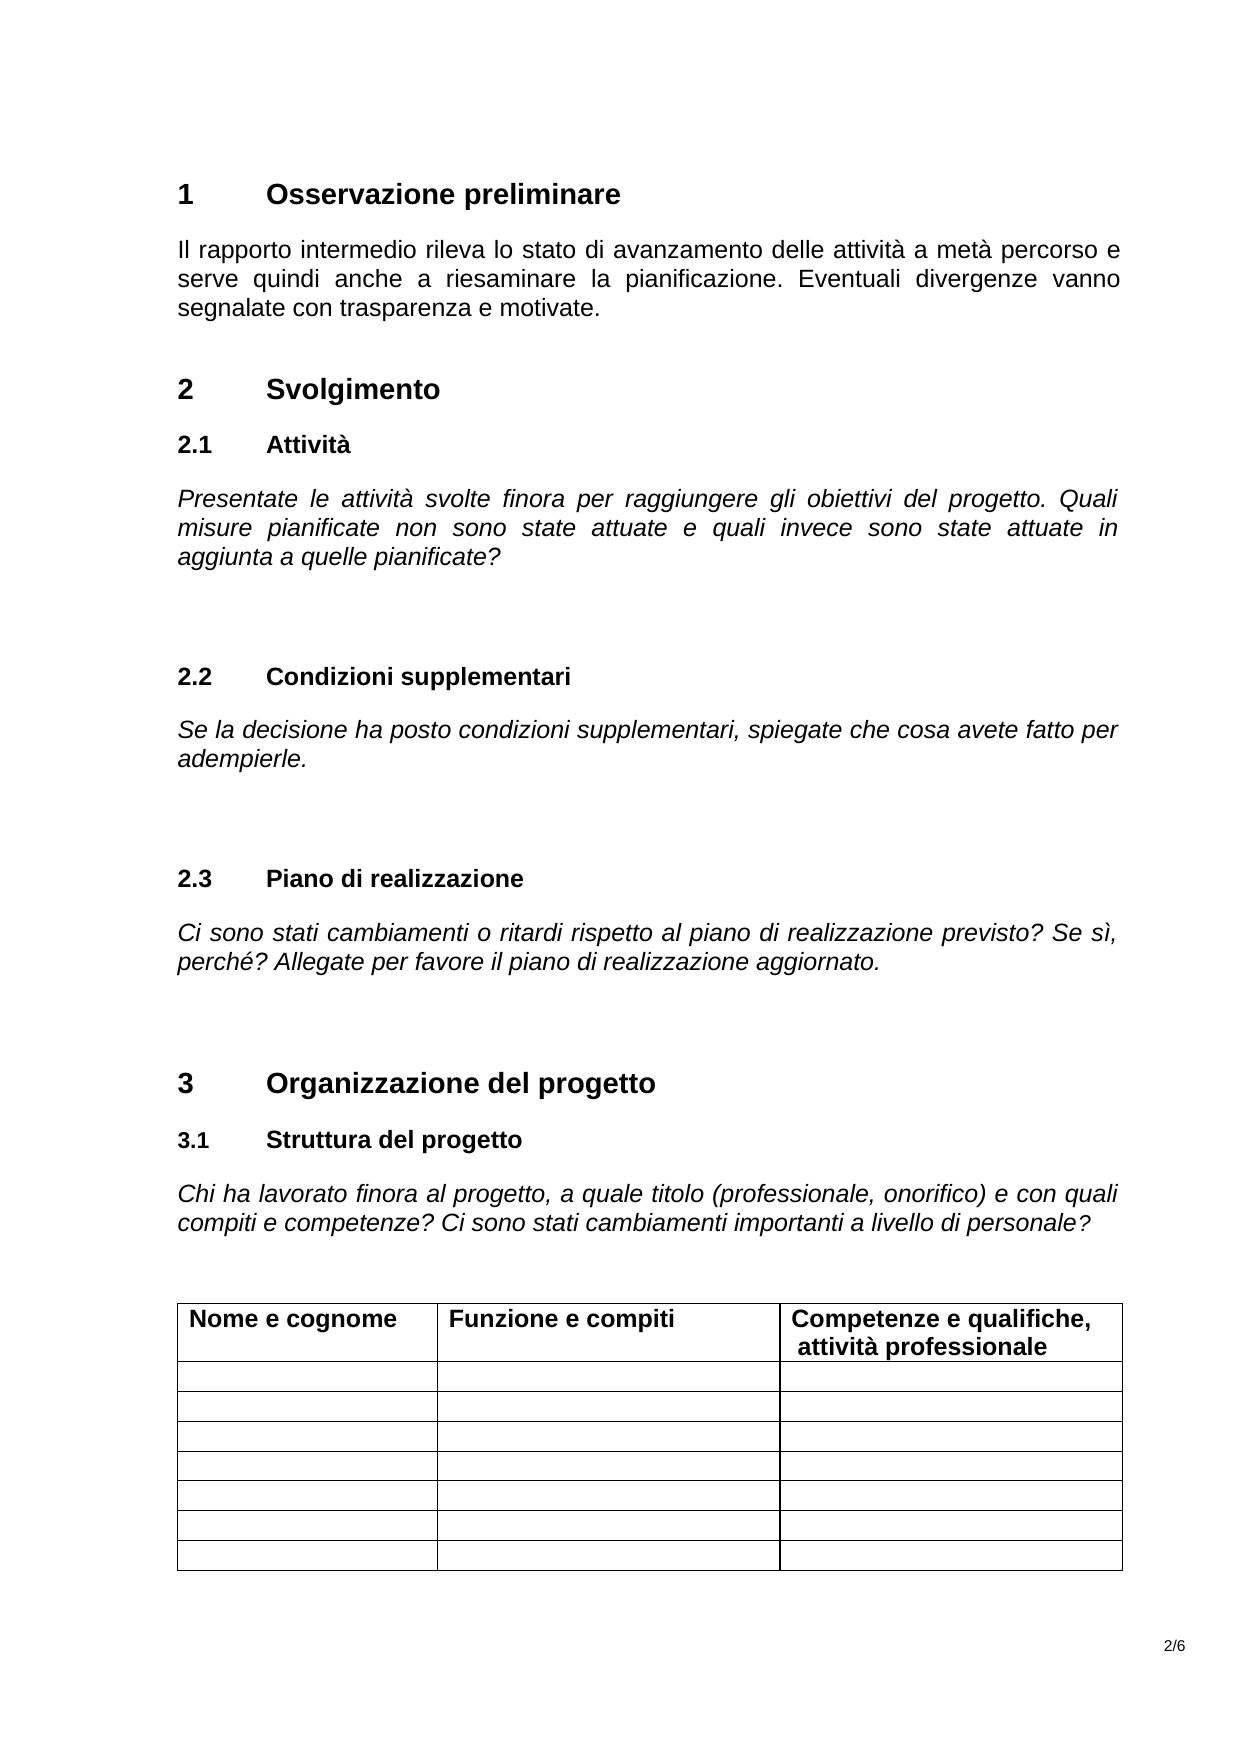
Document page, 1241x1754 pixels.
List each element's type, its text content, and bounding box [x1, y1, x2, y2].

table_cell [178, 1452, 437, 1480]
text Ci sono stati cambiamenti o ritardi rispetto al piano di realizzazione previsto? Se sì, perché? Allegate per favore il piano di realizzazione aggiornato. [177, 918, 1122, 975]
table_cell [781, 1511, 1122, 1540]
table_cell [178, 1392, 437, 1421]
subtitle Osservazione preliminare [177, 177, 1122, 211]
subtitle Organizzazione del progetto [177, 1067, 1122, 1100]
table_cell [438, 1511, 779, 1540]
subtitle Struttura del progetto [177, 1125, 1122, 1154]
table_cell [781, 1452, 1122, 1480]
table_cell [178, 1541, 437, 1570]
table_cell [438, 1481, 779, 1510]
table_cell [781, 1362, 1122, 1391]
text Se la decisione ha posto condizioni supplementari, spiegate che cosa avete fatto per adempierle. [177, 715, 1122, 773]
table_cell [178, 1481, 437, 1510]
table_header Nome e cognome [178, 1304, 437, 1361]
table_cell [438, 1392, 779, 1421]
table_cell [178, 1362, 437, 1391]
table_header Funzione e compiti [438, 1304, 779, 1361]
text Il rapporto intermedio rileva lo stato di avanzamento delle attività a metà percorso e serve quindi anche a riesaminare la pianificazione. Eventuali divergenze vanno segnalate con trasparenza e motivate. [177, 236, 1122, 322]
table_cell [781, 1541, 1122, 1570]
text Presentate le attività svolte finora per raggiungere gli obiettivi del progetto. Quali misure pianificate non sono state attuate e quali invece sono state attuate in aggiunta a quelle pianificate? [177, 484, 1122, 570]
table_cell [438, 1452, 779, 1480]
table_header Competenze e qualifiche, attività professionale [781, 1304, 1122, 1361]
table_cell [438, 1541, 779, 1570]
table_cell [438, 1422, 779, 1451]
table_cell [178, 1511, 437, 1540]
subtitle Piano di realizzazione [177, 864, 1122, 893]
table_cell [438, 1362, 779, 1391]
subtitle Attività [177, 430, 1122, 459]
table_cell [781, 1422, 1122, 1451]
table_cell [781, 1392, 1122, 1421]
subtitle Svolgimento [177, 372, 1122, 405]
table_cell [178, 1422, 437, 1451]
text Chi ha lavorato finora al progetto, a quale titolo (professionale, onorifico) e con quali compiti e competenze? Ci sono stati cambiamenti importanti a livello di personale? [177, 1179, 1122, 1236]
table_cell [781, 1481, 1122, 1510]
subtitle Condizioni supplementari [177, 662, 1122, 690]
